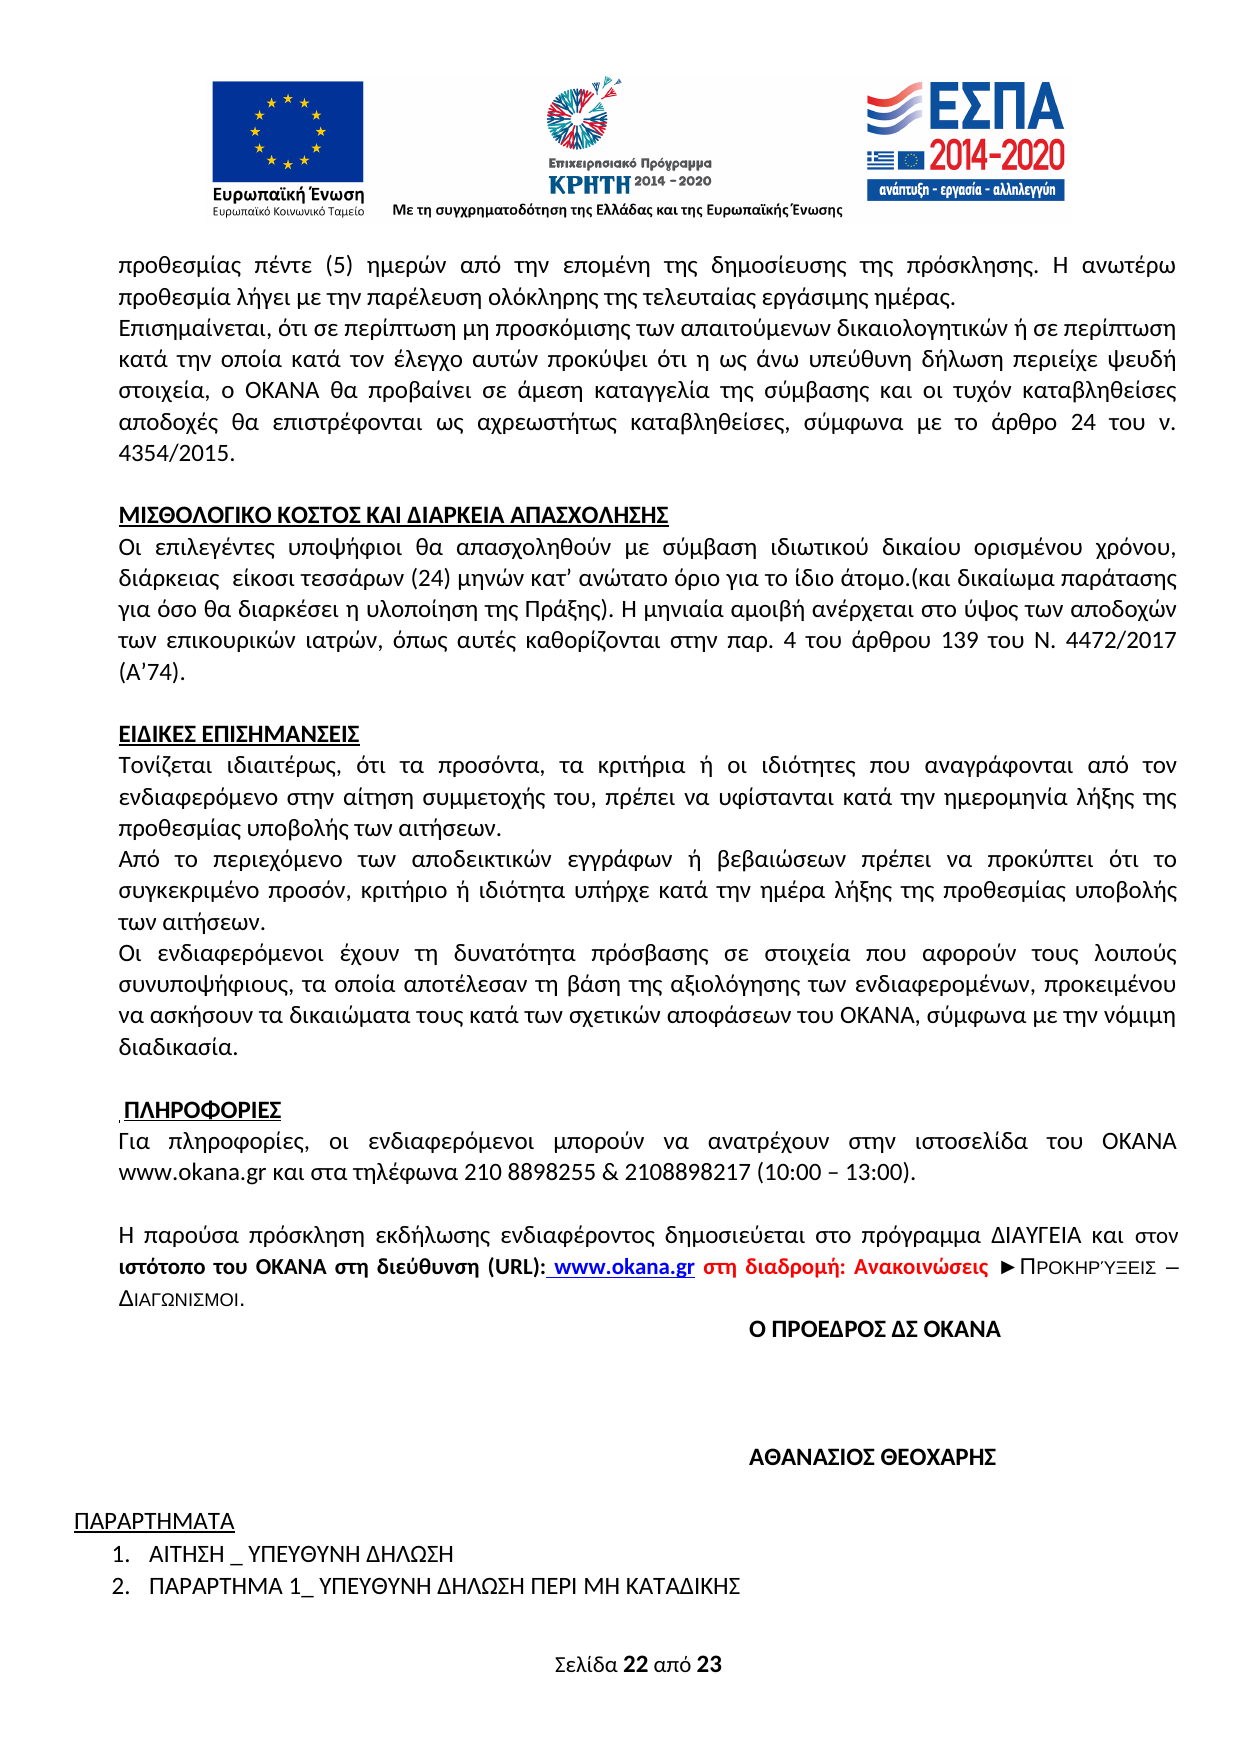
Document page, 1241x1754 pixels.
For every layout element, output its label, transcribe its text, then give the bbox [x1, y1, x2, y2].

text ΠΑΡΑΡΤΗΜΑΤΑ [74, 1505, 1166, 1536]
text ΠΛΗΡΟΦΟΡΙΕΣ [118, 1093, 1178, 1124]
text ΑΘΑΝΑΣΙΟΣ ΘΕΟΧΑΡΗΣ [74, 1410, 1166, 1471]
text Από το περιεχόμενο των αποδεικτικών εγγράφων ή βεβαιώσεων πρέπει να προκύπτει ότι το συγκεκριμένο προσόν, κριτήριο ή ιδιότητα υπήρχε κατά την ημέρα λήξης της προθεσμίας υποβολής των αιτήσεων. [118, 842, 1178, 936]
text Οι επιλεγέντες υποψήφιοι θα απασχοληθούν με σύμβαση ιδιωτικού δικαίου ορισμένου χρόνου, διάρκειας είκοσι τεσσάρων (24) μηνών κατ’ ανώτατο όριο για το ίδιο άτομο.(και δικαίωμα παράτασης για όσο θα διαρκέσει η υλοποίηση της Πράξης). Η μηνιαία αμοιβή ανέρχεται στο ύψος των αποδοχών των επικουρικών ιατρών, όπως αυτές καθορίζονται στην παρ. 4 του άρθρου 139 του Ν. 4472/2017 (Α’74). [118, 530, 1178, 686]
picture [205, 75, 1071, 224]
text Οι ενδιαφερόμενοι έχουν τη δυνατότητα πρόσβασης σε στοιχεία που αφορούν τους λοιπούς συνυποψήφιους, τα οποία αποτέλεσαν τη βάση της αξιολόγησης των ενδιαφερομένων, προκειμένου να ασκήσουν τα δικαιώματα τους κατά των σχετικών αποφάσεων του ΟΚΑΝΑ, σύμφωνα με την νόμιμη διαδικασία. [118, 936, 1178, 1061]
text Η παρούσα πρόσκληση εκδήλωσης ενδιαφέροντος δημοσιεύεται στο πρόγραμμα ΔΙΑΥΓΕΙΑ και στον ιστότοπο του ΟΚΑΝΑ στη διεύθυνση (URL): www.okana.gr στη διαδρομή: Ανακοινώσεις ►Προκηρύξεις – Διαγωνισμοι. [118, 1218, 1178, 1312]
list ΑΙΤΗΣΗ _ ΥΠΕΥΘΥΝΗ ΔΗΛΩΣΗ [111, 1537, 1166, 1568]
text Για πληροφορίες, οι ενδιαφερόμενοι μπορούν να ανατρέχουν στην ιστοσελίδα του ΟΚΑΝΑ www.okana.gr και στα τηλέφωνα 210 8898255 & 2108898217 (10:00 – 13:00). [118, 1124, 1178, 1187]
text Επισημαίνεται, ότι σε περίπτωση μη προσκόμισης των απαιτούμενων δικαιολογητικών ή σε περίπτωση κατά την οποία κατά τον έλεγχο αυτών προκύψει ότι η ως άνω υπεύθυνη δήλωση περιείχε ψευδή στοιχεία, ο ΟΚΑΝΑ θα προβαίνει σε άμεση καταγγελία της σύμβασης και οι τυχόν καταβληθείσες αποδοχές θα επιστρέφονται ως αχρεωστήτως καταβληθείσες, σύμφωνα με το άρθρο 24 του ν. 4354/2015. [118, 311, 1178, 467]
text ΜΙΣΘΟΛΟΓΙΚΟ ΚΟΣΤΟΣ ΚΑΙ ΔΙΑΡΚΕΙΑ ΑΠΑΣΧΟΛΗΣΗΣ [118, 499, 1178, 530]
list ΠΑΡΑΡΤΗΜΑ 1_ ΥΠΕΥΘΥΝΗ ΔΗΛΩΣΗ ΠΕΡΙ ΜΗ ΚΑΤΑΔΙΚΗΣ [111, 1569, 1166, 1601]
text Ο ΠΡΟΕΔΡΟΣ ΔΣ ΟΚΑΝΑ [74, 1313, 1166, 1344]
text ΕΙΔΙΚΕΣ ΕΠΙΣΗΜΑΝΣΕΙΣ [118, 717, 1178, 749]
text Τονίζεται ιδιαιτέρως, ότι τα προσόντα, τα κριτήρια ή οι ιδιότητες που αναγράφονται από τον ενδιαφερόμενο στην αίτηση συμμετοχής του, πρέπει να υφίστανται κατά την ημερομηνία λήξης της προθεσμίας υποβολής των αιτήσεων. [118, 749, 1178, 842]
